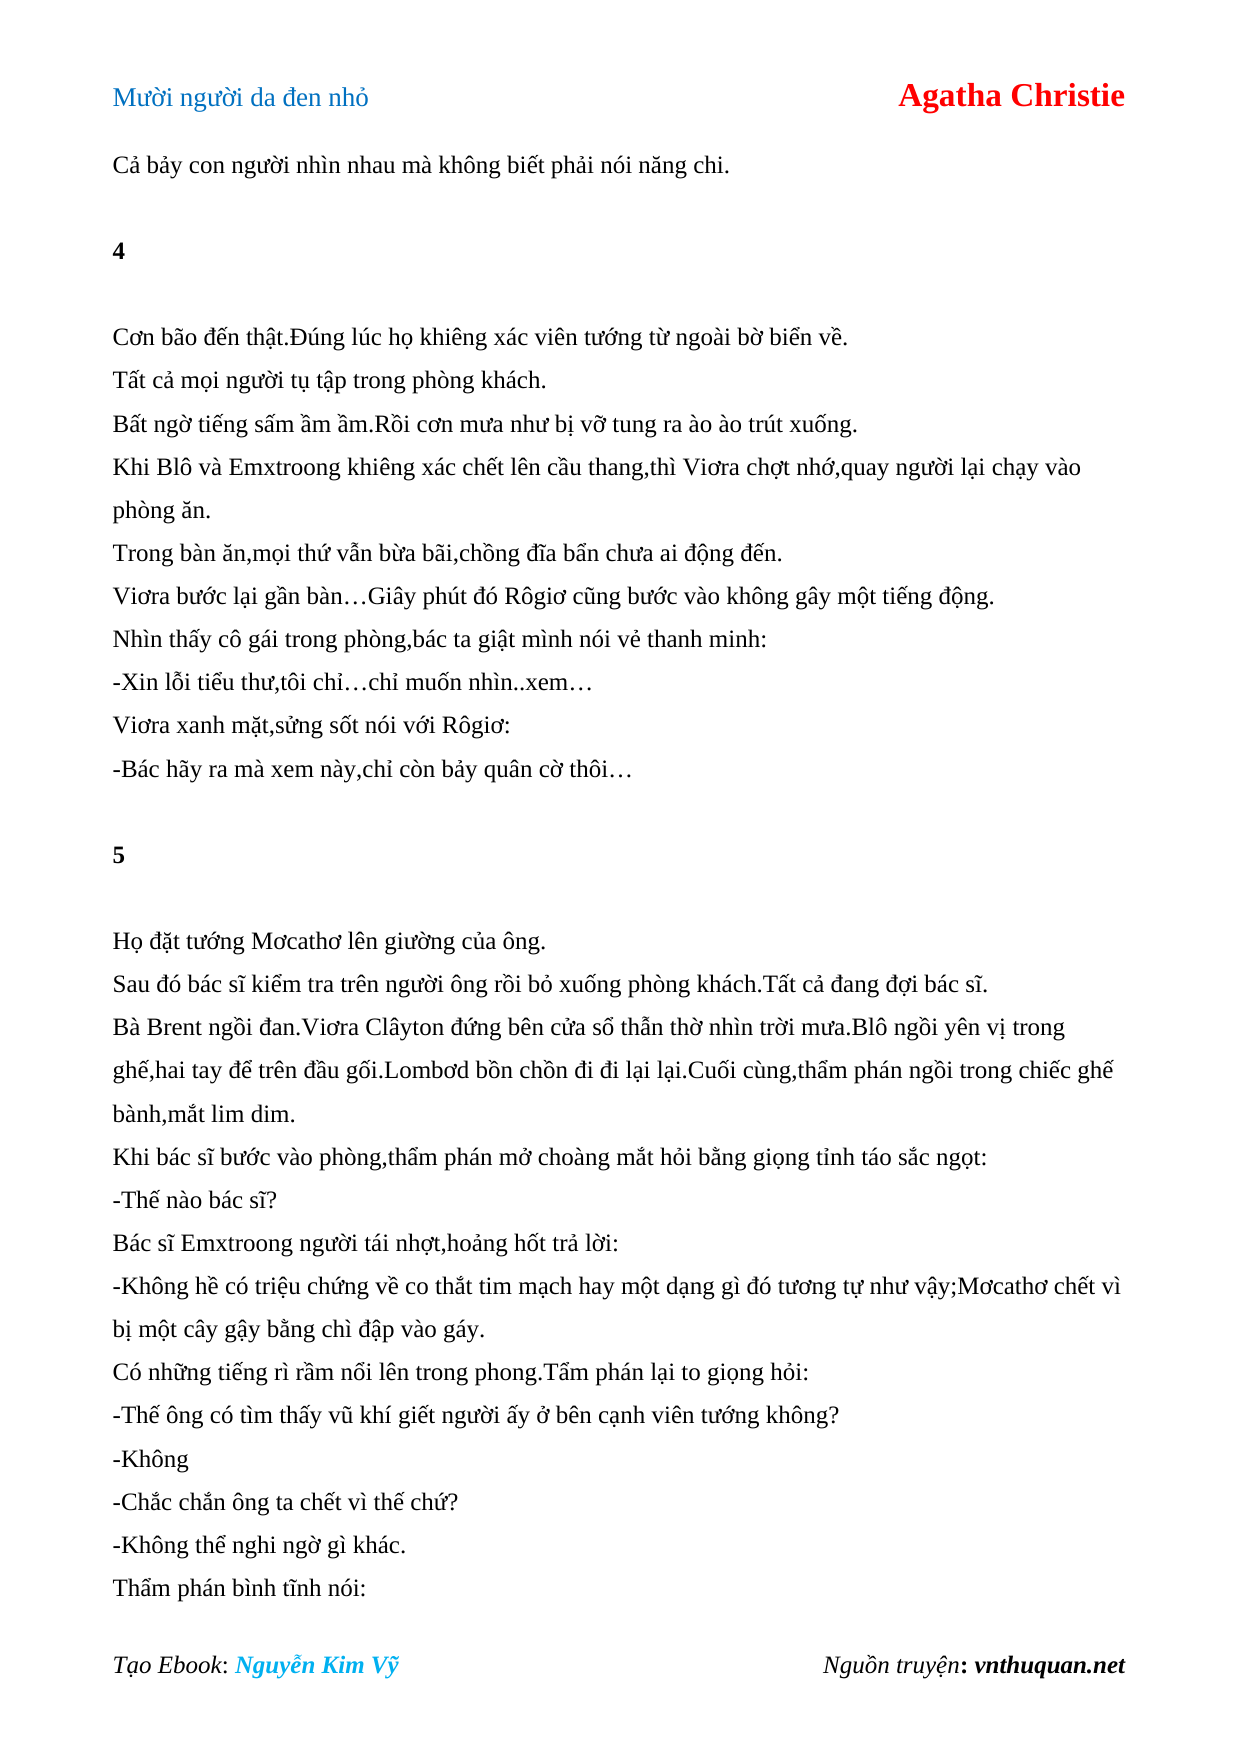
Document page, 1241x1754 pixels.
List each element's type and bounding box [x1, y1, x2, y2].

text [112, 150, 1128, 1602]
